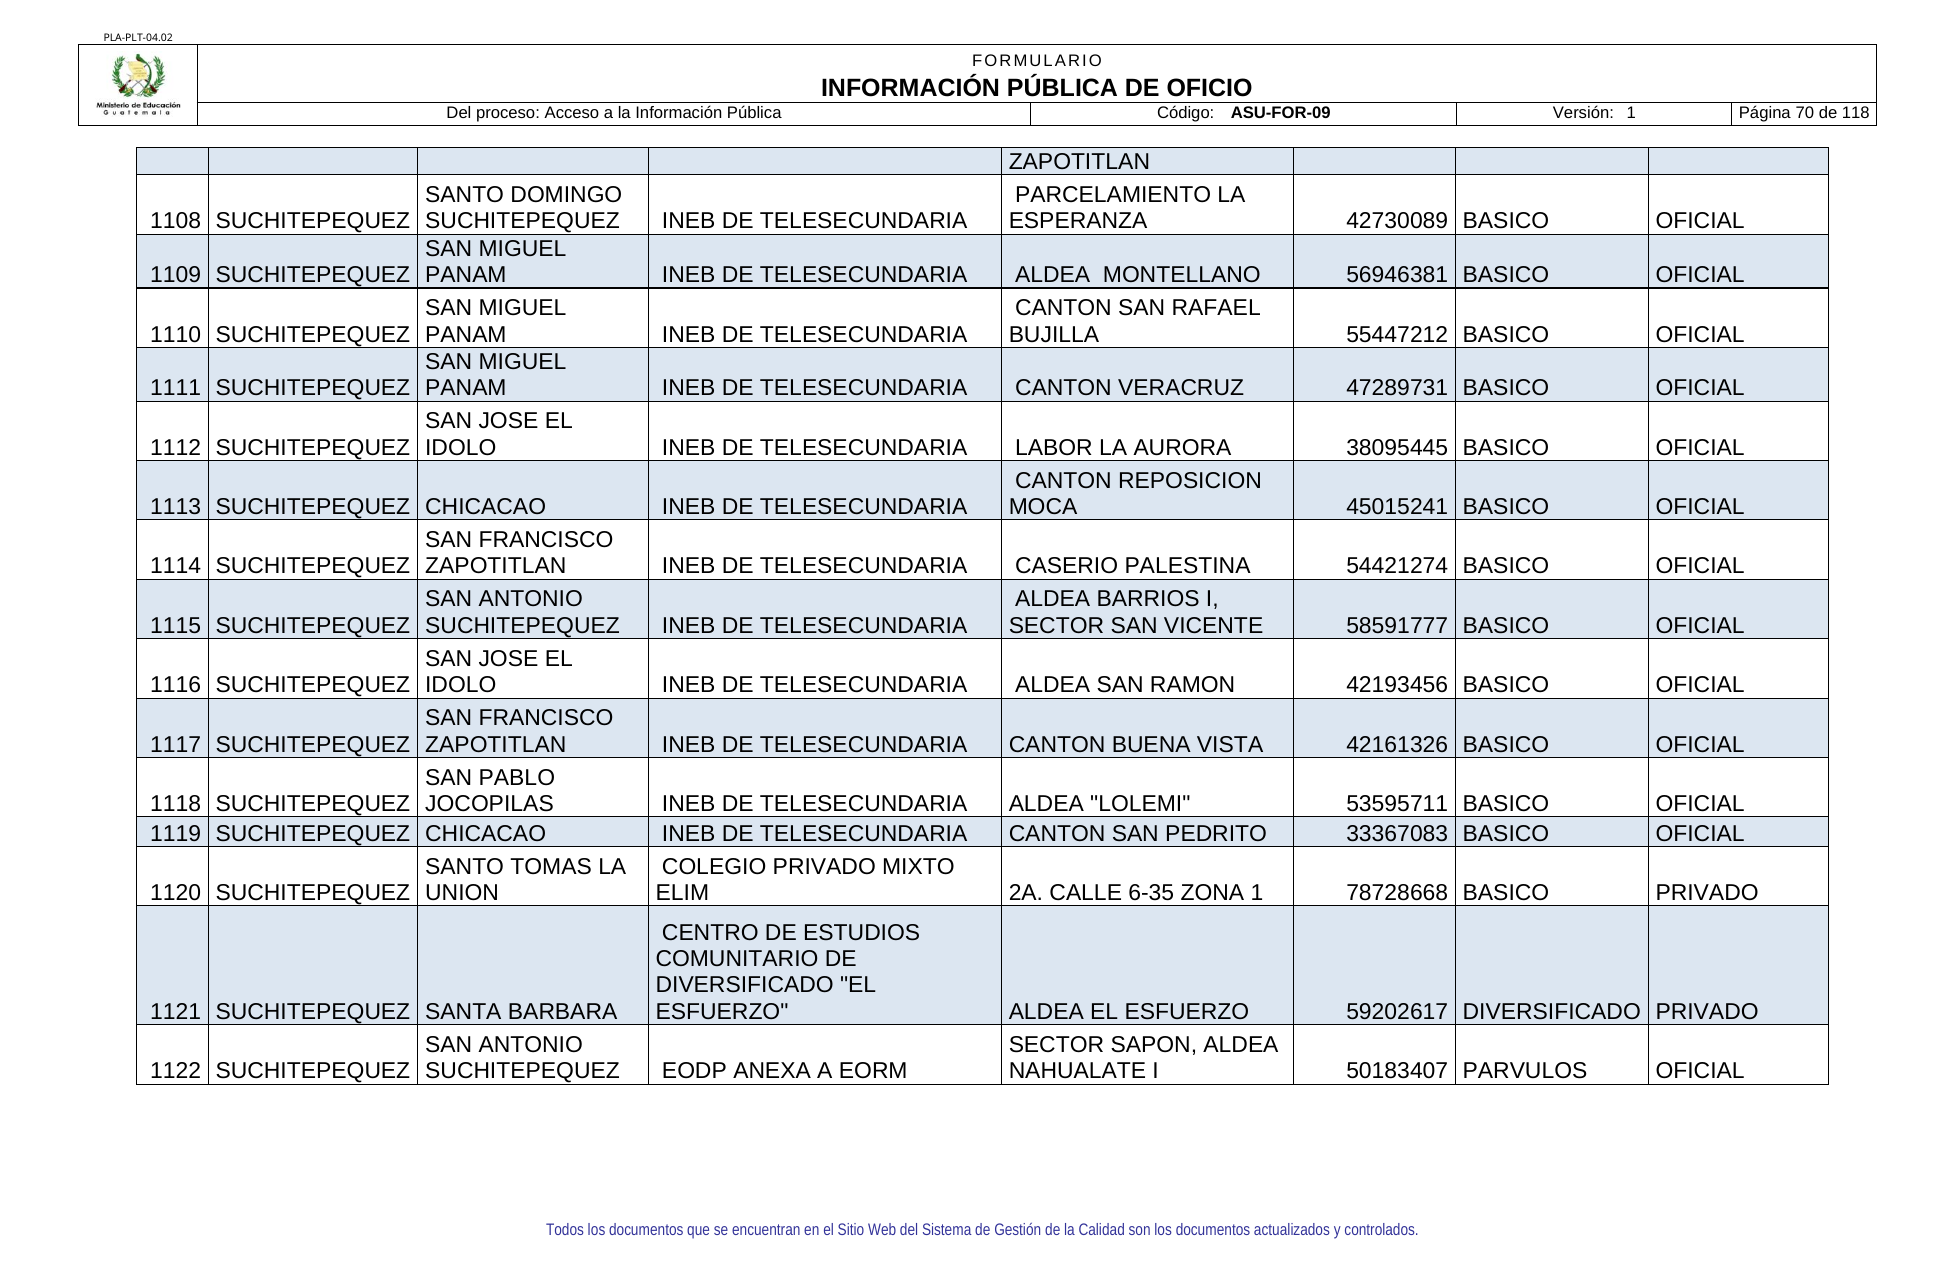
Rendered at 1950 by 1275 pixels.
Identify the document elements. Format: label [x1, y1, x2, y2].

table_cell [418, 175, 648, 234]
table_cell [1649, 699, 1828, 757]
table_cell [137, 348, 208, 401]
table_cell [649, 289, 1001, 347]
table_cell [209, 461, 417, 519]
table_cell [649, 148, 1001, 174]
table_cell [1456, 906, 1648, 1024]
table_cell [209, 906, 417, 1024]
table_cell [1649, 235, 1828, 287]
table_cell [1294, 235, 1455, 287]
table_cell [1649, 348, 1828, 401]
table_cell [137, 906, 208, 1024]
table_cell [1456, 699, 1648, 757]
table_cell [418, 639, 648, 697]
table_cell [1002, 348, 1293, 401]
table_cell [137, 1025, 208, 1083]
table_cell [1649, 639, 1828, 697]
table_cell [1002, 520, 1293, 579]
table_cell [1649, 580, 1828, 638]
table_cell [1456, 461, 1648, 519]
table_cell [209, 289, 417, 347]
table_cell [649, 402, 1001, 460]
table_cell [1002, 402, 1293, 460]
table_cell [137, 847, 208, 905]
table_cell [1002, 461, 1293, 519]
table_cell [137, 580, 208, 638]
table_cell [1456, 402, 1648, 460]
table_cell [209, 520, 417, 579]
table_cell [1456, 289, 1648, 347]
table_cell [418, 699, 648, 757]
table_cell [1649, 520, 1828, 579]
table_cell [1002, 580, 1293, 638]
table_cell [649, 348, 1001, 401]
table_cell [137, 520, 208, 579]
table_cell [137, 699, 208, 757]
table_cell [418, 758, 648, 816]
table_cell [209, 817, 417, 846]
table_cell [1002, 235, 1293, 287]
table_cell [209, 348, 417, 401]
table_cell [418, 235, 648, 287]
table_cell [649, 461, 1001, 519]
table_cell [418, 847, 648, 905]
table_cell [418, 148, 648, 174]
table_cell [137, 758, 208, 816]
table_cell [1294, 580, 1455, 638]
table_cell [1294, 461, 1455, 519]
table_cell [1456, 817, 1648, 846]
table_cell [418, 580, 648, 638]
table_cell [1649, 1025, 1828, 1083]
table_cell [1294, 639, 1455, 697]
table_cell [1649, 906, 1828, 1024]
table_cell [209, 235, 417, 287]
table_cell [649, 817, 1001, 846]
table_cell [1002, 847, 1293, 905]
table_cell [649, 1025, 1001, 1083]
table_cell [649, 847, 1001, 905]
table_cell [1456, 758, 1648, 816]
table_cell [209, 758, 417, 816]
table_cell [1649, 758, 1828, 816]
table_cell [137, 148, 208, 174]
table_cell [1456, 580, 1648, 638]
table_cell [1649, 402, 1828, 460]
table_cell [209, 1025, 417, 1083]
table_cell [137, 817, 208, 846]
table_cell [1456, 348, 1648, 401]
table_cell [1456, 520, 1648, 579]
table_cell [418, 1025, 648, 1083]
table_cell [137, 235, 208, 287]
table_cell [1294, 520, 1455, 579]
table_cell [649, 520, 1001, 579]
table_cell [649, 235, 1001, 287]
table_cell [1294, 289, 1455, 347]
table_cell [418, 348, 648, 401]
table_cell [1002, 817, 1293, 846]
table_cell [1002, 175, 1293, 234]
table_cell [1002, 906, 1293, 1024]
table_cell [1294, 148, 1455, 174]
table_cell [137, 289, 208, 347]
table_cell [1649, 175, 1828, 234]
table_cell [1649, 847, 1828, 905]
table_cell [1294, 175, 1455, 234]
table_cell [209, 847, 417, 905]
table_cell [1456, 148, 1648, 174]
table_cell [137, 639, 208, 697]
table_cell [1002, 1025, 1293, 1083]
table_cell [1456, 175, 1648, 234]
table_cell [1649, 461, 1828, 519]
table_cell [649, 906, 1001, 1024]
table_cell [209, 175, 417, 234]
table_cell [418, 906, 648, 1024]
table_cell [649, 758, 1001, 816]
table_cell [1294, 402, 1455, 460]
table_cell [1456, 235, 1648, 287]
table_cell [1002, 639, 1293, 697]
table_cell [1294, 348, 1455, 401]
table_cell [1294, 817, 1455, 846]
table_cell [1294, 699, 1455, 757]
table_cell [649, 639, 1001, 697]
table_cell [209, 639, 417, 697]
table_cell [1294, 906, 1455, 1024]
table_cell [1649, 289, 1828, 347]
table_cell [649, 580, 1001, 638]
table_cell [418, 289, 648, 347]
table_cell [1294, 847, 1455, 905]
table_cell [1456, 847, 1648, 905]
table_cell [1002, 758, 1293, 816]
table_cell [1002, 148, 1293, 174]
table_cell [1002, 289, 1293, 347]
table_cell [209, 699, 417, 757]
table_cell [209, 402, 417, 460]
picture [95, 51, 181, 117]
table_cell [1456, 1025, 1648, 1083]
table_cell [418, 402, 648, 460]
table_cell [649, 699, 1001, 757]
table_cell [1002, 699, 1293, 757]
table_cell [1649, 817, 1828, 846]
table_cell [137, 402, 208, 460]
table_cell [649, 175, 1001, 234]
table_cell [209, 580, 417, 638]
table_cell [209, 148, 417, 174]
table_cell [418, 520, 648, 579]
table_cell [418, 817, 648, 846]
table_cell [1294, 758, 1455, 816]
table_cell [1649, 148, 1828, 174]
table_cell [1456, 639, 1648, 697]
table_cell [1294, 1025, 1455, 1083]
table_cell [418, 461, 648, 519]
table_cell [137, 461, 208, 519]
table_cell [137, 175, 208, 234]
